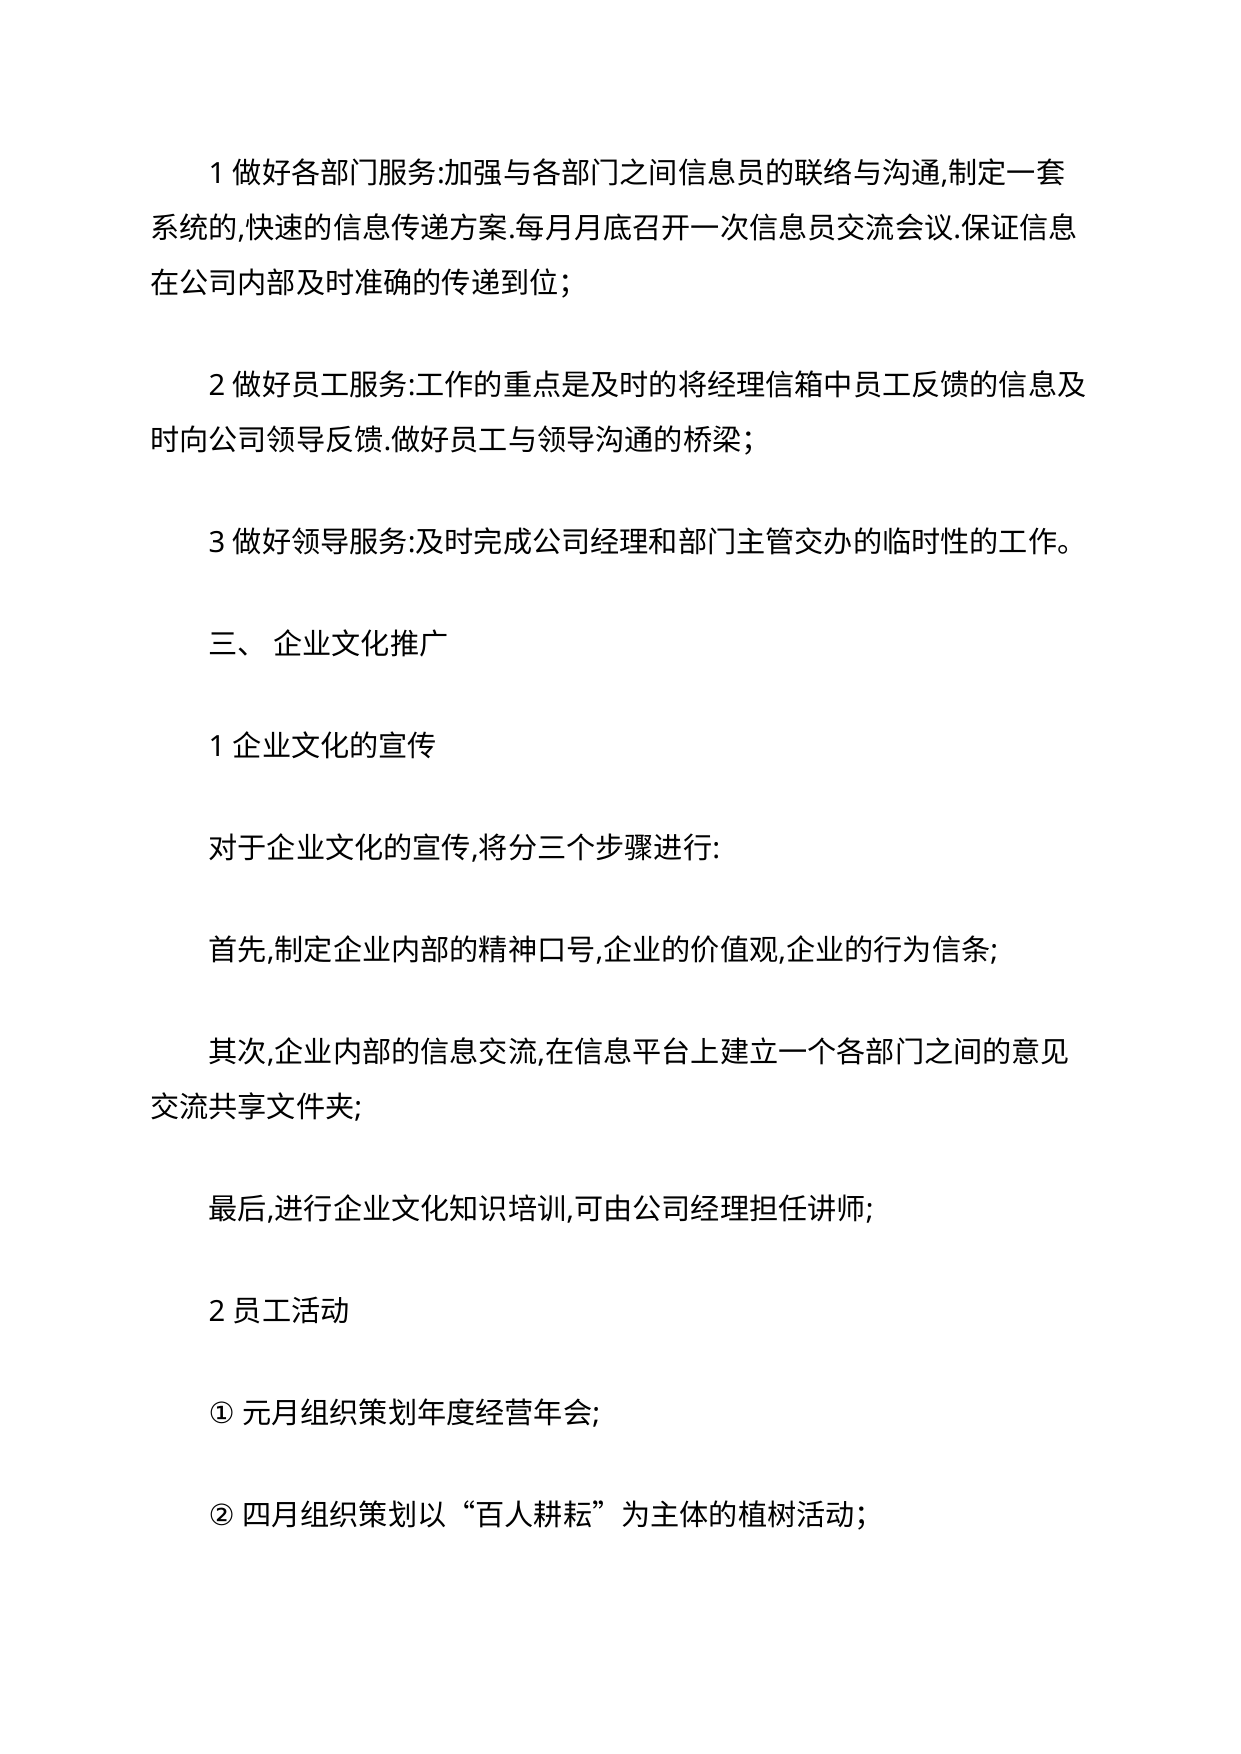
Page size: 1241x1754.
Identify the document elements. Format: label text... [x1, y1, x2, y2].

text 3 做好领导服务:及时完成公司经理和部门主管交办的临时性的工作。 [150, 519, 1090, 561]
text 2 做好员工服务:工作的重点是及时的将经理信箱中员工反馈的信息及时向公司领导反馈.做好员工与领导沟通的桥梁； [150, 362, 1090, 459]
text 首先,制定企业内部的精神口号,企业的价值观,企业的行为信条; [150, 926, 1090, 969]
text 对于企业文化的宣传,将分三个步骤进行: [150, 824, 1090, 867]
text 2 员工活动 [150, 1287, 1090, 1330]
text 1 企业文化的宣传 [150, 722, 1090, 765]
text 其次,企业内部的信息交流,在信息平台上建立一个各部门之间的意见交流共享文件夹; [150, 1028, 1090, 1126]
text 1 做好各部门服务:加强与各部门之间信息员的联络与沟通,制定一套系统的,快速的信息传递方案.每月月底召开一次信息员交流会议.保证信息在公司内部及时准确的传递到位； [150, 150, 1090, 302]
text 三、 企业文化推广 [150, 621, 1090, 663]
text 最后,进行企业文化知识培训,可由公司经理担任讲师; [150, 1185, 1090, 1228]
text ② 四月组织策划以“百人耕耘”为主体的植树活动； [150, 1491, 1090, 1534]
text ① 元月组织策划年度经营年会; [150, 1389, 1090, 1432]
